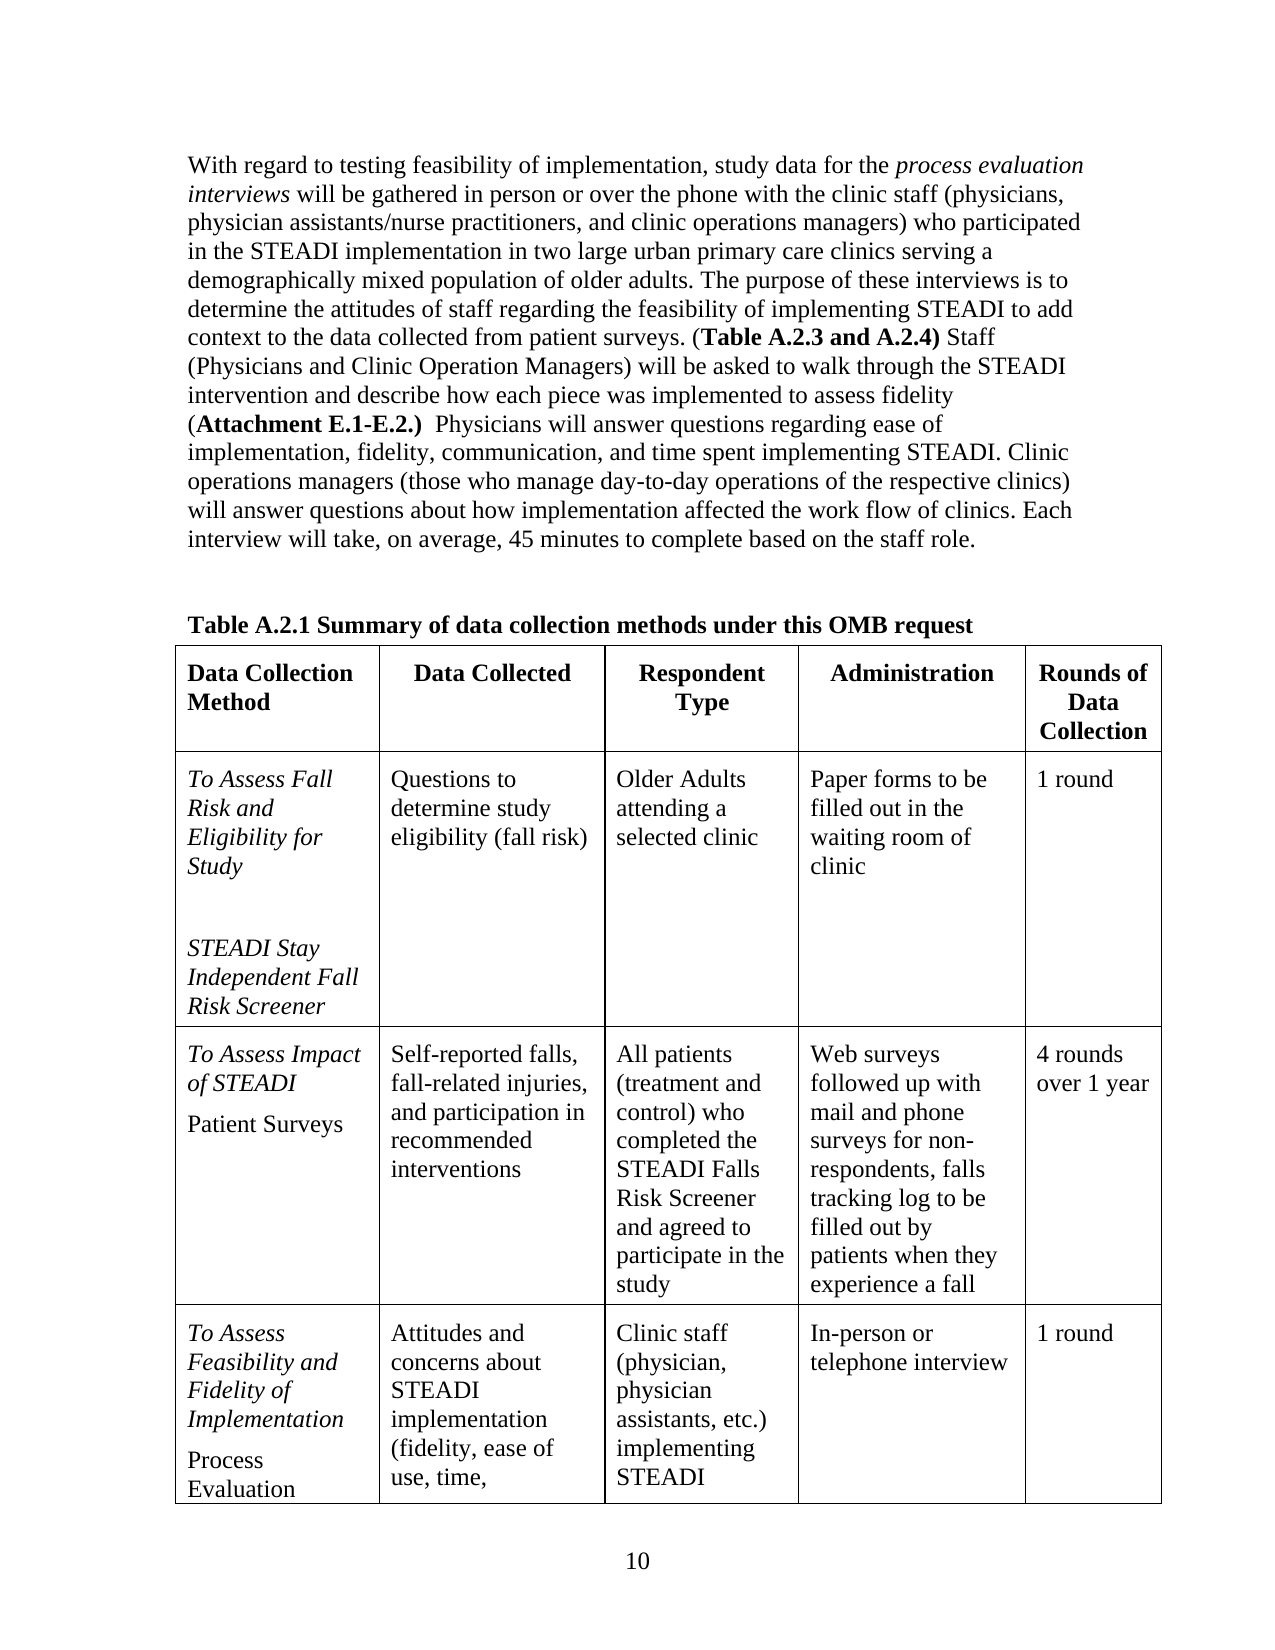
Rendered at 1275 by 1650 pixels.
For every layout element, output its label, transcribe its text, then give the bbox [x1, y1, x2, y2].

table_cell Older Adults attending a selected clinic [606, 752, 798, 1026]
table_cell 1 round [1026, 752, 1161, 1026]
table_cell To Assess Impact of STEADI Patient Surveys [176, 1027, 379, 1304]
table_header Administration [799, 646, 1025, 751]
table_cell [380, 1305, 604, 1503]
table_cell To Assess Fall Risk and Eligibility for Study STEADI Stay Independent Fall Risk Screener [176, 752, 379, 1026]
table_cell All patients (treatment and control) who completed the STEADI Falls Risk Screener and agreed to participate in the study [606, 1027, 798, 1304]
table_cell 4 rounds over 1 year [1026, 1027, 1161, 1304]
table_header Respondent Type [606, 646, 798, 751]
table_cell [176, 1305, 379, 1503]
table_cell 1 round [1026, 1305, 1161, 1503]
title Table A.2.1 Summary of data collection methods under this OMB request [187, 610, 1087, 639]
table_cell Questions to determine study eligibility (fall risk) [380, 752, 604, 1026]
table_header Data Collection Method [176, 646, 379, 751]
table_cell Web surveys followed up with mail and phone surveys for non-respondents, falls tracking log to be filled out by patients when they experience a fall [799, 1027, 1025, 1304]
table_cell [606, 1305, 798, 1503]
list With regard to testing feasibility of implementation, study data for the process evaluation interviews will be gathered in person or over the phone with the clinic staff (physicians, physician assistants/nurse practitioners, and clinic operations managers) who participated in the STEADI implementation in two large urban primary care clinics serving a demographically mixed population of older adults. The purpose of these interviews is to determine the attitudes of staff regarding the feasibility of implementing STEADI to add context to the data collected from patient surveys. (Table A.2.3 and A.2.4) Staff (Physicians and Clinic Operation Managers) will be asked to walk through the STEADI intervention and describe how each piece was implemented to assess fidelity (Attachment E.1-E.2.) Physicians will answer questions regarding ease of implementation, fidelity, communication, and time spent implementing STEADI. Clinic operations managers (those who manage day-to-day operations of the respective clinics) will answer questions about how implementation affected the work flow of clinics. Each interview will take, on average, 45 minutes to complete based on the staff role. [187, 150, 1087, 552]
table_header Data Collected [380, 646, 604, 751]
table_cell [799, 1305, 1025, 1503]
table_header Rounds of Data Collection [1026, 646, 1161, 751]
table_cell Paper forms to be filled out in the waiting room of clinic [799, 752, 1025, 1026]
table_cell Self-reported falls, fall-related injuries, and participation in recommended interventions [380, 1027, 604, 1304]
